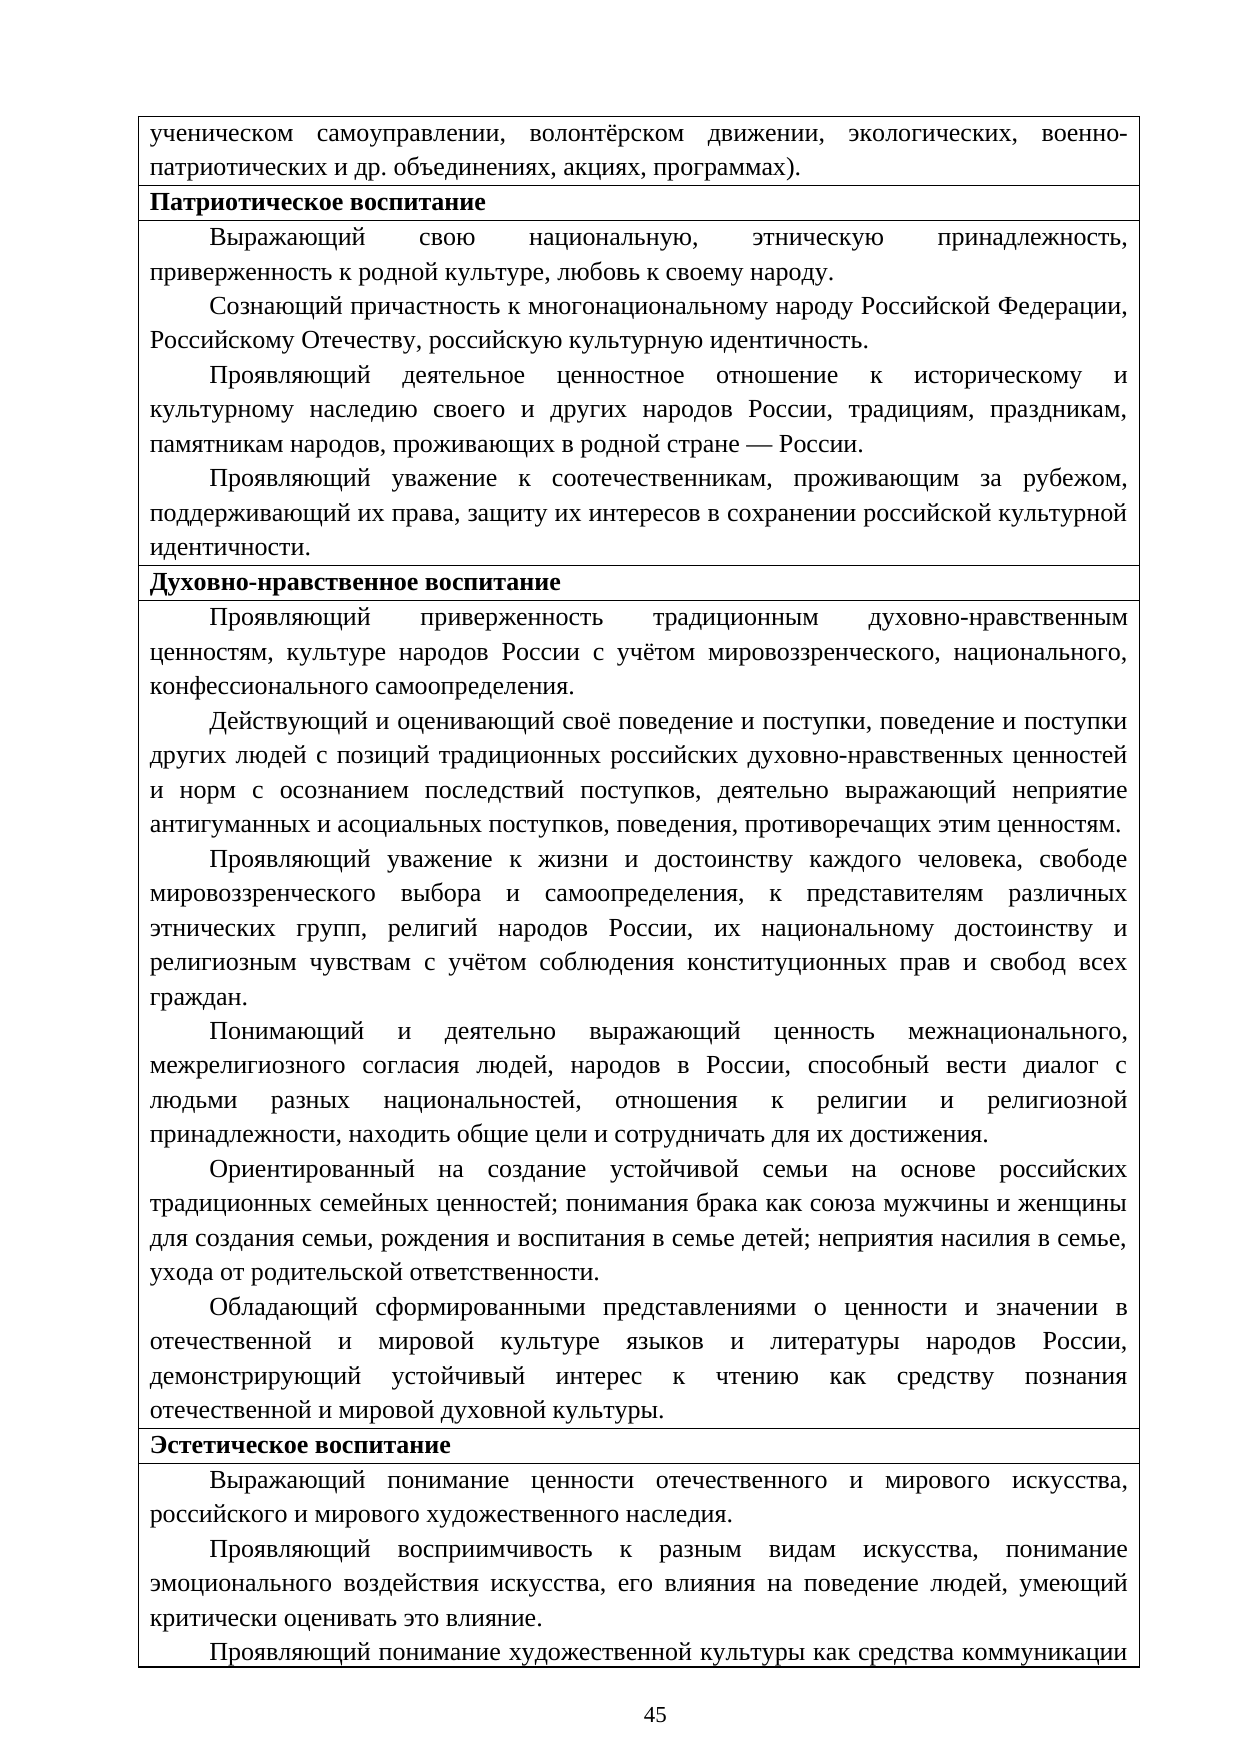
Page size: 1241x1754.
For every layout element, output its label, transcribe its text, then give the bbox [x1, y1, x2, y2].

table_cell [139, 1464, 1139, 1666]
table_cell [139, 117, 1139, 185]
table_cell Проявляющий приверженность традиционным духовно-нравственным ценностям, культуре народов России с учётом мировоззренческого, национального, конфессионального самоопределения. Действующий и оценивающий своё поведение и поступки, поведение и поступки других людей с позиций традиционных российских духовно-нравственных ценностей и норм с осознанием последствий поступков, деятельно выражающий неприятие антигуманных и асоциальных поступков, поведения, противоречащих этим ценностям. Проявляющий уважение к жизни и достоинству каждого человека, свободе мировоззренческого выбора и самоопределения, к представителям различных этнических групп, религий народов России, их национальному достоинству и религиозным чувствам с учётом соблюдения конституционных прав и свобод всех граждан. Понимающий и деятельно выражающий ценность межнационального, межрелигиозного согласия людей, народов в России, способный вести диалог с людьми разных национальностей, отношения к религии и религиозной принадлежности, находить общие цели и сотрудничать для их достижения. Ориентированный на создание устойчивой семьи на основе российских традиционных семейных ценностей; понимания брака как союза мужчины и женщины для создания семьи, рождения и воспитания в семье детей; неприятия насилия в семье, ухода от родительской ответственности. Обладающий сформированными представлениями о ценности и значении в отечественной и мировой культуре языков и литературы народов России, демонстрирующий устойчивый интерес к чтению как средству познания отечественной и мировой духовной культуры. [139, 601, 1139, 1428]
table_cell Эстетическое воспитание [139, 1429, 1139, 1463]
table_cell Выражающий свою национальную, этническую принадлежность, приверженность к родной культуре, любовь к своему народу. Сознающий причастность к многонациональному народу Российской Федерации, Российскому Отечеству, российскую культурную идентичность. Проявляющий деятельное ценностное отношение к историческому и культурному наследию своего и других народов России, традициям, праздникам, памятникам народов, проживающих в родной стране — России. Проявляющий уважение к соотечественникам, проживающим за рубежом, поддерживающий их права, защиту их интересов в сохранении российской культурной идентичности. [139, 221, 1139, 565]
table_cell Патриотическое воспитание [139, 186, 1139, 220]
table_cell Духовно-нравственное воспитание [139, 566, 1139, 600]
